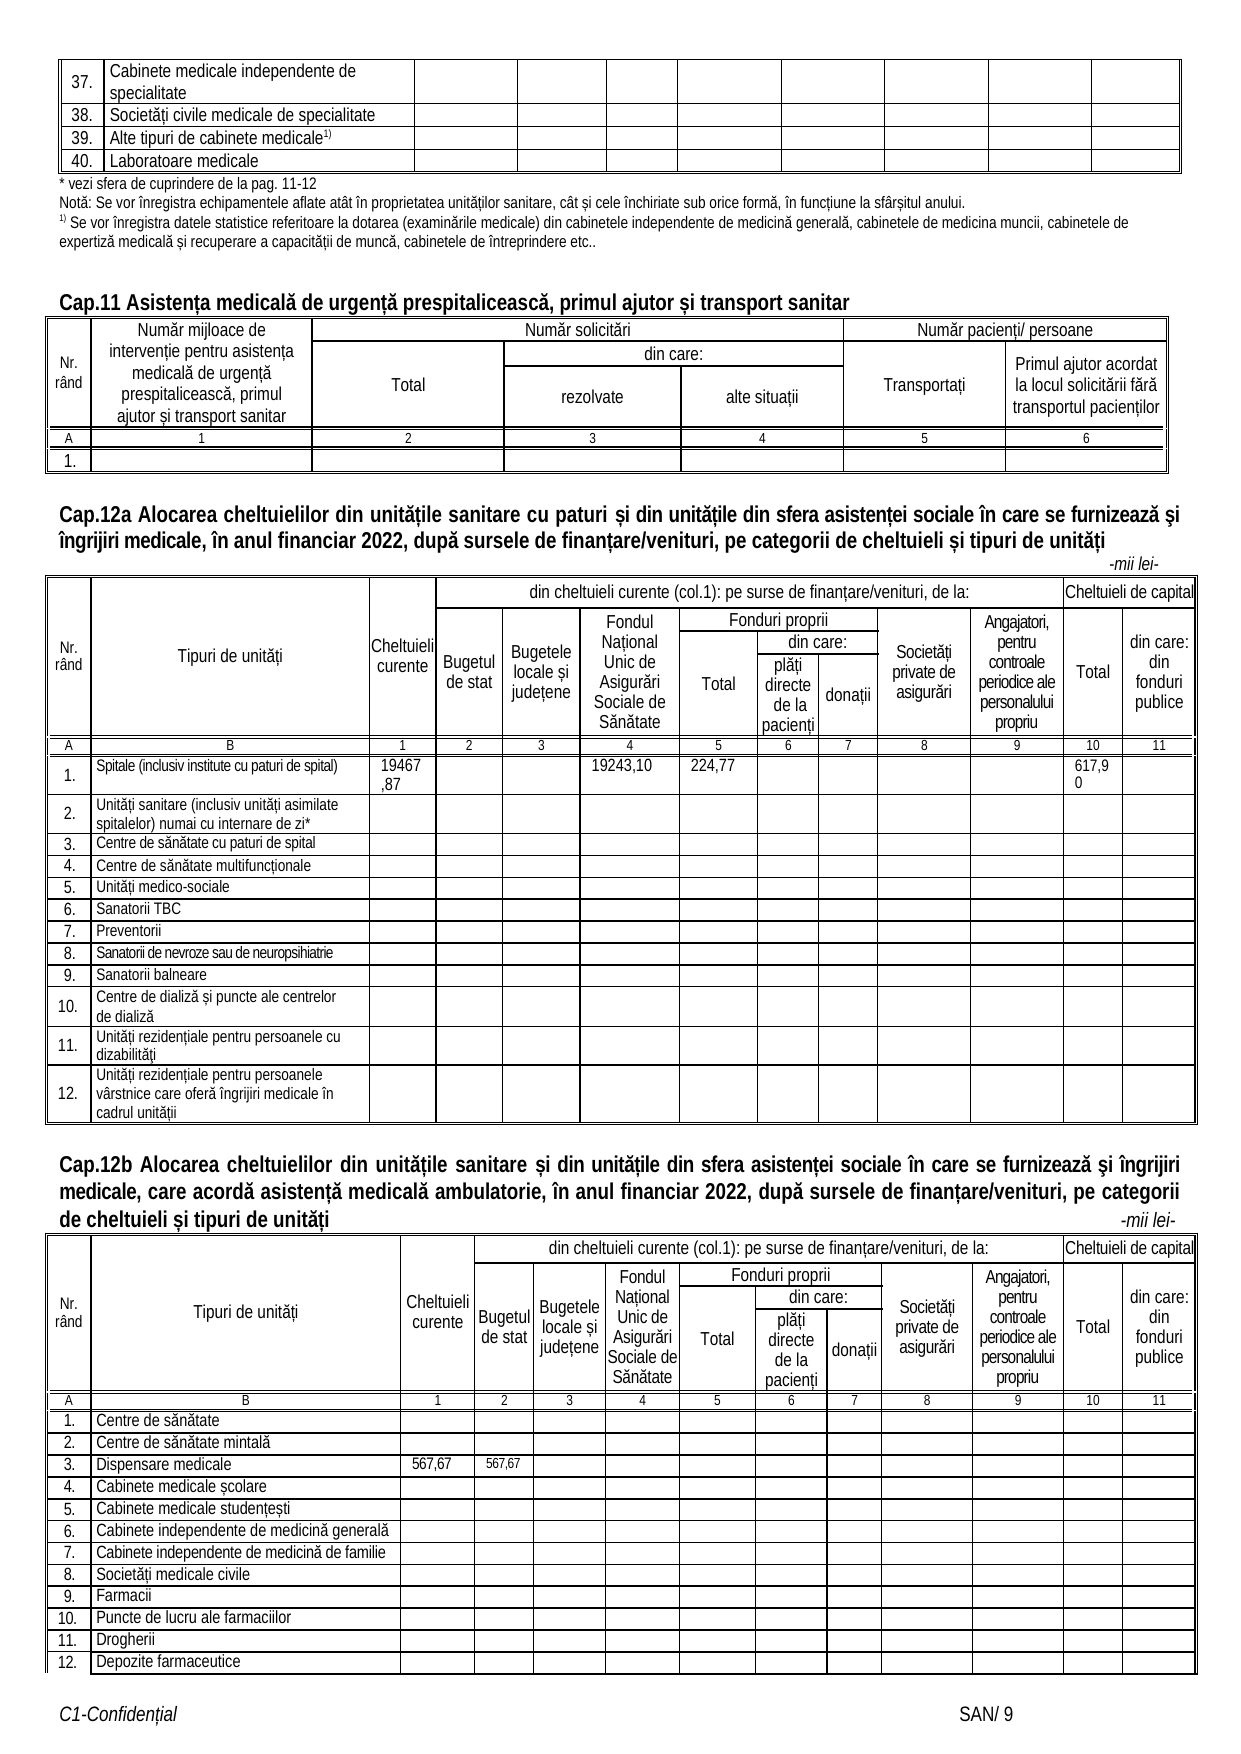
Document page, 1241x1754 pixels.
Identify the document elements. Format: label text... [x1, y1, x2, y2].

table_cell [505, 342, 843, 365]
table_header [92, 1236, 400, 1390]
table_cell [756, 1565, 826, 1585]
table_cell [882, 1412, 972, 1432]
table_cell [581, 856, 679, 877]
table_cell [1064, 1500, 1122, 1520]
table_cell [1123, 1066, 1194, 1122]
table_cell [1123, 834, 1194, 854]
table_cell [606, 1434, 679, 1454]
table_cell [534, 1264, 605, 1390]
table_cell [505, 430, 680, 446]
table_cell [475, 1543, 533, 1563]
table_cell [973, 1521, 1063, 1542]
text * vezi sfera de cuprindere de la pag. 11-12 [59, 174, 1181, 193]
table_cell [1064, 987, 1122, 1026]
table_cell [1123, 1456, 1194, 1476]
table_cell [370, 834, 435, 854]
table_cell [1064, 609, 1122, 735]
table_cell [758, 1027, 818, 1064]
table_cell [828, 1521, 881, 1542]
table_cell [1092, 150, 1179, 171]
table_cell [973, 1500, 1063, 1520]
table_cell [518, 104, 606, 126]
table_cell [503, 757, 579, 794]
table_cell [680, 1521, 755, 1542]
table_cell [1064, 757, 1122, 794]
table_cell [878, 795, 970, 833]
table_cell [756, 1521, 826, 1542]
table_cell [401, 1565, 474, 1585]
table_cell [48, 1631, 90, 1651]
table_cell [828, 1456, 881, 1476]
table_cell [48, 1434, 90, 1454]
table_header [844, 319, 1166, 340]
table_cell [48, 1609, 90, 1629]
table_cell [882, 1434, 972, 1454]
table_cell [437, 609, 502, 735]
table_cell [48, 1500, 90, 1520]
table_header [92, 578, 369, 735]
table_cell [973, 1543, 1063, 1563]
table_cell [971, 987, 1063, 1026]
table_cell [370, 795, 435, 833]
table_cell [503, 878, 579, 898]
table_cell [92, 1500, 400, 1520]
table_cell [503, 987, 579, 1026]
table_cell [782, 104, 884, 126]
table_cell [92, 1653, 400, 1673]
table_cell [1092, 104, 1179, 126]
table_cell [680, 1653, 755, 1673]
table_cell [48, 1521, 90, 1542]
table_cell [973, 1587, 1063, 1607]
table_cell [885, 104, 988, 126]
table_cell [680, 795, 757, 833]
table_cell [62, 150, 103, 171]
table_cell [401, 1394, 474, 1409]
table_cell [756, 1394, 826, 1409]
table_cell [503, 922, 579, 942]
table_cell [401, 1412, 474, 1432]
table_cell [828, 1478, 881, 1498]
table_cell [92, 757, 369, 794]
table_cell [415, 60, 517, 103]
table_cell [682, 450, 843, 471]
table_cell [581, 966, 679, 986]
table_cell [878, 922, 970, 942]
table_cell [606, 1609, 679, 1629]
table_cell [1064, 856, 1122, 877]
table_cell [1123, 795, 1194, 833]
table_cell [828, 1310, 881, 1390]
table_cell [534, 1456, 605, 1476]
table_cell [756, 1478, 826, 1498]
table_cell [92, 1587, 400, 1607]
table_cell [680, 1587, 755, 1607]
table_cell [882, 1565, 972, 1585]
text 1) Se vor înregistra datele statistice referitoare la dotarea (examinările medicale) din cabinetele independente de medicină generală, cabinetele de medicina muncii, cabinetele de expertiză medicală și recuperare a capacității de muncă, cabinetele de întreprindere etc.. [59, 212, 1181, 251]
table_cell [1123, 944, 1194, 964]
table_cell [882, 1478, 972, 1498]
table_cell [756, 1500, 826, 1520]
text Notă: Se vor înregistra echipamentele aflate atât în proprietatea unităților sanitare, cât și cele închiriate sub orice formă, în funcțiune la sfârșitul anului. [59, 193, 1181, 212]
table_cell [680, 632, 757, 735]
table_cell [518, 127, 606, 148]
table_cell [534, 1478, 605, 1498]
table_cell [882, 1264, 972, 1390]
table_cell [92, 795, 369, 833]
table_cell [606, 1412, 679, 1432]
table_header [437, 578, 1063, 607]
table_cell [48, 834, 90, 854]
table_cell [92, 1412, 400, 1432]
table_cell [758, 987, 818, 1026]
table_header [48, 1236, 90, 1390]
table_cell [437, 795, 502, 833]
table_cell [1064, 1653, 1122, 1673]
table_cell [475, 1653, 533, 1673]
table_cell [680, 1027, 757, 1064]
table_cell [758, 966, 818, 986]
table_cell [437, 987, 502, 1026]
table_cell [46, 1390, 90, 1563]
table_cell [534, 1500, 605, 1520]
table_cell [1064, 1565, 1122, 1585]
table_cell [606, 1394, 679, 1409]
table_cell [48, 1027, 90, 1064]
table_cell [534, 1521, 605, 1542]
text -mii lei- [59, 553, 1181, 575]
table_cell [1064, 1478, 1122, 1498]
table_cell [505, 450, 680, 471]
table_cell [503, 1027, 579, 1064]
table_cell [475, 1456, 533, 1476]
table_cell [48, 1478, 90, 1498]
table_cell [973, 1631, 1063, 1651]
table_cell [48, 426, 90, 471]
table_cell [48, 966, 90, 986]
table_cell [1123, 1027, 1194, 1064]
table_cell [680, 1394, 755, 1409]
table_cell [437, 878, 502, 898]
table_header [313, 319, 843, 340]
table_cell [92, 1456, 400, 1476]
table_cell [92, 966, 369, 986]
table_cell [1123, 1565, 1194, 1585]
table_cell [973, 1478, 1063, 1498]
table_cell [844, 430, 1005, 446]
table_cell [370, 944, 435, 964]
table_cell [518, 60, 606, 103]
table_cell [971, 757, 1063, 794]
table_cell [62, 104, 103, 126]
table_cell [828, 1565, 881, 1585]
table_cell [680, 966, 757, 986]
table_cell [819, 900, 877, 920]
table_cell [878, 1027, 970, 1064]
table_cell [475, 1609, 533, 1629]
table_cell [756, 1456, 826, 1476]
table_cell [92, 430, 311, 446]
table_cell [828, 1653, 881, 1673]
text Cap.11 Asistența medicală de urgență prespitalicească, primul ajutor și transport sanitar [59, 289, 1181, 316]
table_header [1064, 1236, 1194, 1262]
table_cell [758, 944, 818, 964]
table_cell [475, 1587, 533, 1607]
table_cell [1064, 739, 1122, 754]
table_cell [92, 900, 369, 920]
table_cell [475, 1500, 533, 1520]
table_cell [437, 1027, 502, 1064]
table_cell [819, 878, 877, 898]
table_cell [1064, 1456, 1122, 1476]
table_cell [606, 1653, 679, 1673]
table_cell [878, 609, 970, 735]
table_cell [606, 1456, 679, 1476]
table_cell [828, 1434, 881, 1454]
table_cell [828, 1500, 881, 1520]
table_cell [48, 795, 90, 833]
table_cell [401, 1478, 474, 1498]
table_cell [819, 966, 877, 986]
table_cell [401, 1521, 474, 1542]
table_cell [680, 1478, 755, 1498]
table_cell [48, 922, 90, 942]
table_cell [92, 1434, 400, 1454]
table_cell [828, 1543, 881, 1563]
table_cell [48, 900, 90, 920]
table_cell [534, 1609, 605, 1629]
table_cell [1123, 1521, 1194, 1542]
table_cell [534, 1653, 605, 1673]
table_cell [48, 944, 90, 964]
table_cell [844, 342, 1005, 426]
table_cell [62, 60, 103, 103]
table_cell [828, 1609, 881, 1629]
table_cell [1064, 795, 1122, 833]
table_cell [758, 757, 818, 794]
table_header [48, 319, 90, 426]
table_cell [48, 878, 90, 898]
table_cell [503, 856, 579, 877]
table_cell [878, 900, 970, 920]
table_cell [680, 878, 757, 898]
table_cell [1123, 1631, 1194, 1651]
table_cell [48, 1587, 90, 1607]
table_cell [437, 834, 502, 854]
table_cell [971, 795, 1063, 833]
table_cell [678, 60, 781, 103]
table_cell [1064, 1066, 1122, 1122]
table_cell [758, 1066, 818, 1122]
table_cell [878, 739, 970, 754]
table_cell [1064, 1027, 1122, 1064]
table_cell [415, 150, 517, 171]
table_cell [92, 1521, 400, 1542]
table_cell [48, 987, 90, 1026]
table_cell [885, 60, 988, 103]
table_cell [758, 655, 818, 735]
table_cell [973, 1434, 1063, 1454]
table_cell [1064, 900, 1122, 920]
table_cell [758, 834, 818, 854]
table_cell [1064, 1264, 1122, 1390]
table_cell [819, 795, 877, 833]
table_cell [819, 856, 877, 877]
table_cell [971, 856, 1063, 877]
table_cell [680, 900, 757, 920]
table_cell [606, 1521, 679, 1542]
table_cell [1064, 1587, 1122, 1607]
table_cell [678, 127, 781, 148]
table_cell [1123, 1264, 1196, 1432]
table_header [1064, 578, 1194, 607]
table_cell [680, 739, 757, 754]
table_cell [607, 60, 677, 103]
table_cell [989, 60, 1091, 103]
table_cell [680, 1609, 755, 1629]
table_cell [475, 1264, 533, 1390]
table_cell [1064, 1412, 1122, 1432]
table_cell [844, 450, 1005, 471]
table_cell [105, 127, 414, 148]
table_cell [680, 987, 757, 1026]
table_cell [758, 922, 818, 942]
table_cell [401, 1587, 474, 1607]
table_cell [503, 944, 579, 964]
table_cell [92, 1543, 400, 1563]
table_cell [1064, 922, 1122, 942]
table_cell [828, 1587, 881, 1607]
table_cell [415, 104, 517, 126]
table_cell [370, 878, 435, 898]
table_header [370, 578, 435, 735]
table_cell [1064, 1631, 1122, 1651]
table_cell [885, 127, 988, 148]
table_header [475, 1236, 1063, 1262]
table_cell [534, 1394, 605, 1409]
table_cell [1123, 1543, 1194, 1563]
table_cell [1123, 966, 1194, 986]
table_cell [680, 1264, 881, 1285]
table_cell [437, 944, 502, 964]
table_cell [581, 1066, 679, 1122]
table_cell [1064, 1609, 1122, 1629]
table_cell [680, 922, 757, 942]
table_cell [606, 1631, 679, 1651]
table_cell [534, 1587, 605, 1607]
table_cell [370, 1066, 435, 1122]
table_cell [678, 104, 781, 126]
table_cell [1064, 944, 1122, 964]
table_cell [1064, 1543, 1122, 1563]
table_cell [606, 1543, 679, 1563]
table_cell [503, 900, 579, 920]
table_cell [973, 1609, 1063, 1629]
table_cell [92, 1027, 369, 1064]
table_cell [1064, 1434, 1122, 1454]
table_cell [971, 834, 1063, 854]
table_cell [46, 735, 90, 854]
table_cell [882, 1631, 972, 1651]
text Cap.12b Alocarea cheltuielilor din unitățile sanitare și din unitățile din sfera asistenței sociale în care se furnizează şi îngrijiri medicale, care acordă asistență medicală ambulatorie, în anul financiar 2022, după sursele de finanțare/venituri, pe categorii de cheltuieli și tipuri de unități -mii lei- [59, 1151, 1181, 1233]
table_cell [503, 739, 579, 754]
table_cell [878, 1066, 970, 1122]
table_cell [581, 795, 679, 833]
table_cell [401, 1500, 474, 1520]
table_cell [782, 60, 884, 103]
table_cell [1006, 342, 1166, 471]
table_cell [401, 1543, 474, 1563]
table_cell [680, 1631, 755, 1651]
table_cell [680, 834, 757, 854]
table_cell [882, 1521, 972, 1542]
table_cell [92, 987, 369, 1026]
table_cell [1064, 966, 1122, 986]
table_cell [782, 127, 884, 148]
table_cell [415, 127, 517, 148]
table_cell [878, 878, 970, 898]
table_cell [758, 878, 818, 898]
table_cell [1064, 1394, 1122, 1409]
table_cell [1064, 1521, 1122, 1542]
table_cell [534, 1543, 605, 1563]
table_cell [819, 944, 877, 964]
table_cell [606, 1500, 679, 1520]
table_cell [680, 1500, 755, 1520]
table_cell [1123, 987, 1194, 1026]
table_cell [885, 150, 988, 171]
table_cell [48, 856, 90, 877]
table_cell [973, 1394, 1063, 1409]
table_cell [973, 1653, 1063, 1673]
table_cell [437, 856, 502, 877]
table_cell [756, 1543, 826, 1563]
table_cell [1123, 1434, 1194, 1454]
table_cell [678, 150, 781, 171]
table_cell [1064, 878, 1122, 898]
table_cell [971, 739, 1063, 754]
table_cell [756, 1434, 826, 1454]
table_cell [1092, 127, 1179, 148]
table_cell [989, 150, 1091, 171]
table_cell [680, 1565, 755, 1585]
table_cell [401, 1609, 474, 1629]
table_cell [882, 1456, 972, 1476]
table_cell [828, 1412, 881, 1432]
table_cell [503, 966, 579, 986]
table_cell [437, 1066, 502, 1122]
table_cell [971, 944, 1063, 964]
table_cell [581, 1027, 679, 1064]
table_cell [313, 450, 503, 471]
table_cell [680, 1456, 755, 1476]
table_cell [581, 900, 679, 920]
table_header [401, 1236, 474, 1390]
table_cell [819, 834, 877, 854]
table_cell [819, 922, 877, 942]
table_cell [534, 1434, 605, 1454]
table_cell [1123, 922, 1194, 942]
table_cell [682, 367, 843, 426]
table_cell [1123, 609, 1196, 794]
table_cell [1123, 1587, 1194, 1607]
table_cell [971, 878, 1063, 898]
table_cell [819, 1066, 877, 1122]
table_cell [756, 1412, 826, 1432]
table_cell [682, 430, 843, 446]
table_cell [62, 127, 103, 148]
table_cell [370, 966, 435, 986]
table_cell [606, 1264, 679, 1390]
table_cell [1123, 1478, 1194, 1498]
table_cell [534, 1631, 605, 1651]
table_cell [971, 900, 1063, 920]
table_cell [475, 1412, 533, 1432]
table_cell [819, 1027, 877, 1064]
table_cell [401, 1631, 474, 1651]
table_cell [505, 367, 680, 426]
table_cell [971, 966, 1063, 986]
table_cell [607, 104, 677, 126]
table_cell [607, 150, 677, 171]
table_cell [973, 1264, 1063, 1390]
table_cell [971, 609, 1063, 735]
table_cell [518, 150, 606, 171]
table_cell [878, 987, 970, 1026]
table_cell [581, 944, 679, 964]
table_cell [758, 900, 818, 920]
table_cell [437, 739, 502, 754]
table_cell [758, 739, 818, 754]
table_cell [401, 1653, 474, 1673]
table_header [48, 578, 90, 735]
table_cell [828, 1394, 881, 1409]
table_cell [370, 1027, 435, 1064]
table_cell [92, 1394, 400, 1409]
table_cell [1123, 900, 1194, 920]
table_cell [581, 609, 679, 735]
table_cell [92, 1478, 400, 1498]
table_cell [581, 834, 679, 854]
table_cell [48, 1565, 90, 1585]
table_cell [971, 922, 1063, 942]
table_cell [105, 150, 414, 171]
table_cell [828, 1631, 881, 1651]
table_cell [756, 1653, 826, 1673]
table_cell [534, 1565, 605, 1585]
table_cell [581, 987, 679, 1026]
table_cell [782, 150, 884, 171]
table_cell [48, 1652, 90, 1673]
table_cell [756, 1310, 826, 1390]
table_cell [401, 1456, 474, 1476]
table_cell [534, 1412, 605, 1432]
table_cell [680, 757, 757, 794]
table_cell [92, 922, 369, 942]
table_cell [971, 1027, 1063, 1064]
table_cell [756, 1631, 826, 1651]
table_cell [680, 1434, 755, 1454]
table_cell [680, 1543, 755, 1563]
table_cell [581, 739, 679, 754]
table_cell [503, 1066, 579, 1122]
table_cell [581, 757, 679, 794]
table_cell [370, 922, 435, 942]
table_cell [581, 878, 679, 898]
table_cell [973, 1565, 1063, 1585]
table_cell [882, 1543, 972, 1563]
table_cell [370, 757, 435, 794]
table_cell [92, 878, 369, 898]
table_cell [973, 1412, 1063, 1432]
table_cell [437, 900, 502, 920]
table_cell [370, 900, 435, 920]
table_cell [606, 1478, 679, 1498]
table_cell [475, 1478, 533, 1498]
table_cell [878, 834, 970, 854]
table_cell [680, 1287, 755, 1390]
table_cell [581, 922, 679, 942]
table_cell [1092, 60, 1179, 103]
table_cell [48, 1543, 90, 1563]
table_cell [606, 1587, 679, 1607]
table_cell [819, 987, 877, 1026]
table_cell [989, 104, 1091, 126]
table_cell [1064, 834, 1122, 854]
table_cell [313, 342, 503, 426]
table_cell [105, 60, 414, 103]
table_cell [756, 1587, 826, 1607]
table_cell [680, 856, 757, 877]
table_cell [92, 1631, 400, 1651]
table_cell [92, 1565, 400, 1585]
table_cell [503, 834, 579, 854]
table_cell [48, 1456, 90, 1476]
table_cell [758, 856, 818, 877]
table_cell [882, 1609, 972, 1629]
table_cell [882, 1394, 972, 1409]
text Cap.12a Alocarea cheltuielilor din unitățile sanitare cu paturi și din unitățile din sfera asistenței sociale în care se furnizează şi îngrijiri medicale, în anul financiar 2022, după sursele de finanțare/venituri, pe categorii de cheltuieli și tipuri de unități [59, 501, 1181, 553]
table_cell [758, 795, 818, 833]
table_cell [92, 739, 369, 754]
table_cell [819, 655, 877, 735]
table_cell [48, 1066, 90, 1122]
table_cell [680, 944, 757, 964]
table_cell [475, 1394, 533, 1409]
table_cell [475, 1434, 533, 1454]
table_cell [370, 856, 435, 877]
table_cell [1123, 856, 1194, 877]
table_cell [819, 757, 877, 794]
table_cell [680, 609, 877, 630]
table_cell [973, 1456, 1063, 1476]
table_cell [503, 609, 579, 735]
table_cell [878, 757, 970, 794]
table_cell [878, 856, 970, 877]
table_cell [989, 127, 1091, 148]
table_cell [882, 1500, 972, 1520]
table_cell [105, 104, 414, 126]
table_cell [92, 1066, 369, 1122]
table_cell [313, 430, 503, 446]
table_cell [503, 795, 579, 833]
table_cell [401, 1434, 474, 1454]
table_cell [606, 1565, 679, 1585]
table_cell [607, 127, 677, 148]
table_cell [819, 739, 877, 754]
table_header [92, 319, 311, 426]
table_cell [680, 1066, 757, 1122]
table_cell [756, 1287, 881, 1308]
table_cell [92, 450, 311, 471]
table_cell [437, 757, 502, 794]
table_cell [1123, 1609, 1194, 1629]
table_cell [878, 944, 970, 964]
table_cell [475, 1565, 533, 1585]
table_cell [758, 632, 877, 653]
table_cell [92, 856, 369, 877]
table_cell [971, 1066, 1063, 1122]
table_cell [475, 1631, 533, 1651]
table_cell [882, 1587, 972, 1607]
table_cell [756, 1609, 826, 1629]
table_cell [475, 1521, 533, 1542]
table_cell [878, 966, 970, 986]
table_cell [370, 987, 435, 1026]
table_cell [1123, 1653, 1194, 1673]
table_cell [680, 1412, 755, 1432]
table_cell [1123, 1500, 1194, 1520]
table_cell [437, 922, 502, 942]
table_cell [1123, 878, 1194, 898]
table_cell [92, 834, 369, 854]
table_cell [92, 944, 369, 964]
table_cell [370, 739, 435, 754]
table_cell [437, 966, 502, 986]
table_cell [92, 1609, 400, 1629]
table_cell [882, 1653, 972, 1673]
